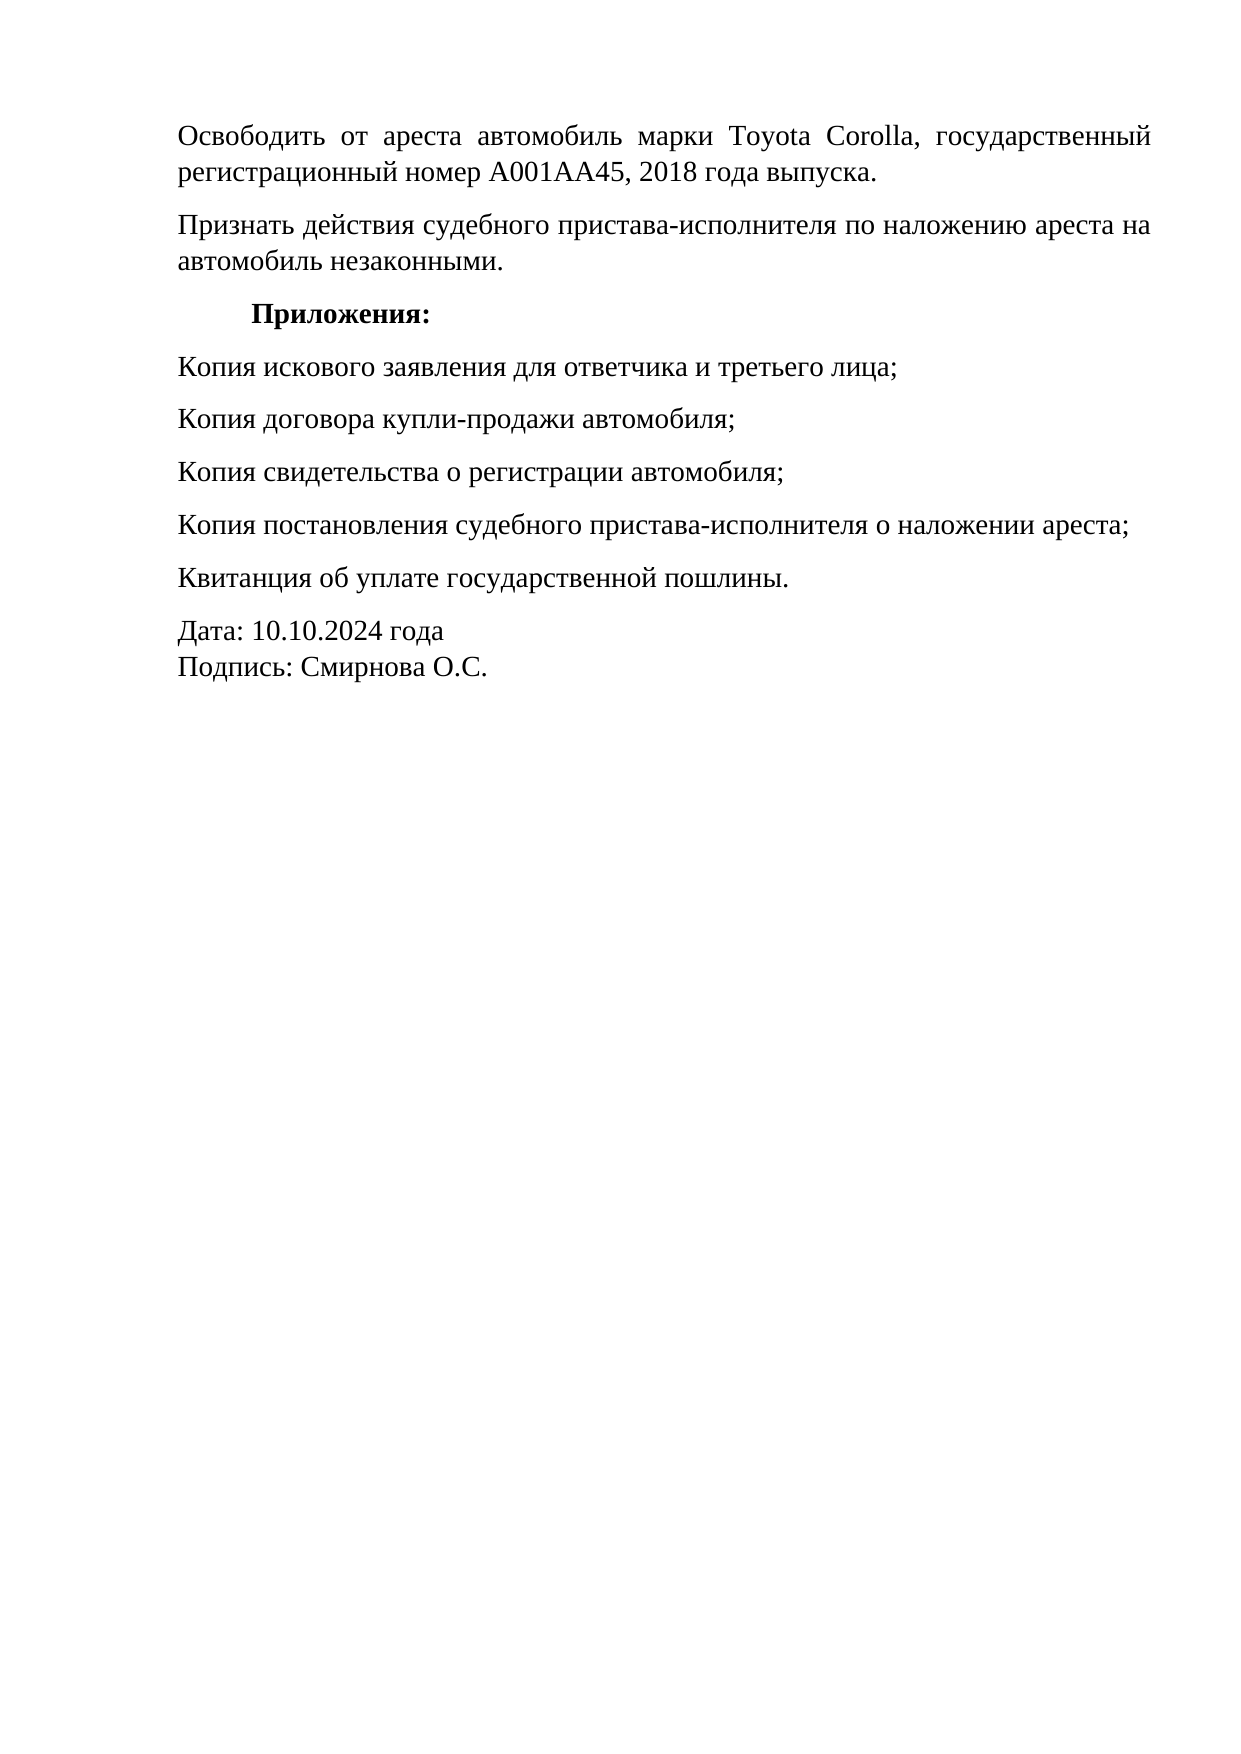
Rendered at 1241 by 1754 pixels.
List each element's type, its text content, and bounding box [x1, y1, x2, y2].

text Копия искового заявления для ответчика и третьего лица; [177, 349, 1152, 382]
text Копия свидетельства о регистрации автомобиля; [177, 454, 1152, 488]
text Освободить от ареста автомобиль марки Toyota Corolla, государственный регистрационный номер А001АА45, 2018 года выпуска. [177, 118, 1152, 188]
text Признать действия судебного пристава-исполнителя по наложению ареста на автомобиль незаконными. [177, 207, 1152, 277]
text Дата: 10.10.2024 года Подпись: Смирнова О.С. [177, 613, 1152, 683]
text Копия постановления судебного пристава-исполнителя о наложении ареста; [177, 507, 1152, 541]
text Копия договора купли-продажи автомобиля; [177, 402, 1152, 435]
text Квитанция об уплате государственной пошлины. [177, 560, 1152, 594]
text Приложения: [177, 296, 1152, 329]
